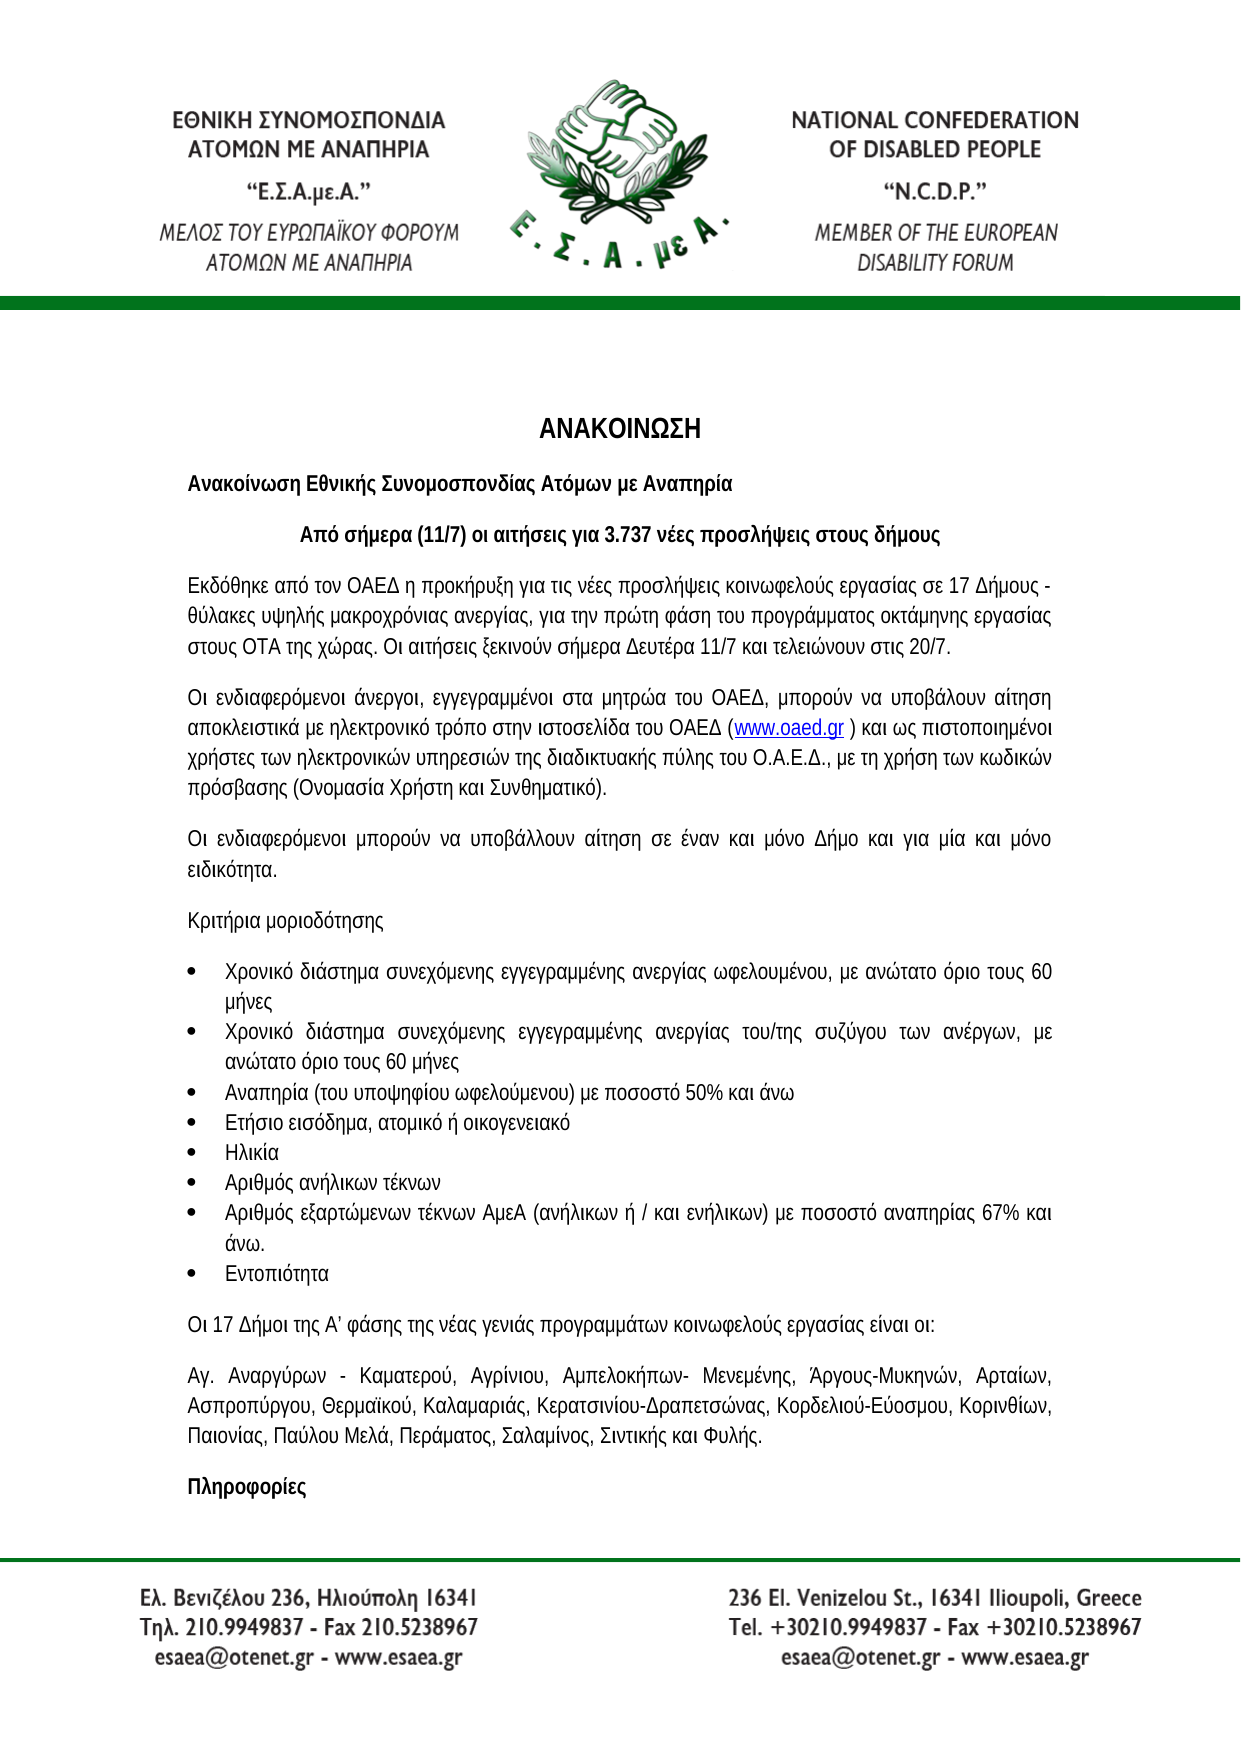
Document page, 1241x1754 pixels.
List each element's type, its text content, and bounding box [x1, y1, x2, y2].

text Οι ενδιαφερόμενοι άνεργοι, εγγεγραμμένοι στα μητρώα του ΟΑΕΔ, μπορούν να υποβάλουν αίτηση αποκλειστικά με ηλεκτρονικό τρόπο στην ιστοσελίδα του ΟΑΕΔ (www.oaed.gr ) και ως πιστοποιημένοι χρήστες των ηλεκτρονικών υπηρεσιών της διαδικτυακής πύλης του Ο.Α.Ε.Δ., με τη χρήση των κωδικών πρόσβασης (Ονομασία Χρήστη και Συνθηματικό). [187, 684, 1053, 801]
text Οι 17 Δήμοι της Α’ φάσης της νέας γενιάς προγραμμάτων κοινωφελούς εργασίας είναι οι: [187, 1311, 1053, 1337]
list Χρονικό διάστημα συνεχόμενης εγγεγραμμένης ανεργίας του/της συζύγου των ανέργων, με ανώτατο όριο τους 60 μήνες [187, 1018, 1053, 1074]
text Ανακοίνωση Εθνικής Συνομοσπονδίας Ατόμων με Αναπηρία [187, 470, 1053, 496]
picture [0, 73, 1241, 310]
text Εκδόθηκε από τον ΟΑΕΔ η προκήρυξη για τις νέες προσλήψεις κοινωφελούς εργασίας σε 17 Δήμους - θύλακες υψηλής μακροχρόνιας ανεργίας, για την πρώτη φάση του προγράμματος οκτάμηνης εργασίας στους ΟΤΑ της χώρας. Οι αιτήσεις ξεκινούν σήμερα Δευτέρα 11/7 και τελειώνουν στις 20/7. [187, 572, 1053, 659]
list Εντοπιότητα [187, 1260, 1053, 1286]
text ΑΝΑΚΟΙΝΩΣΗ [187, 411, 1053, 444]
list Ηλικία [187, 1139, 1053, 1165]
list Ετήσιο εισόδημα, ατομικό ή οικογενειακό [187, 1109, 1053, 1135]
text Αγ. Αναργύρων - Καματερού, Αγρίνιου, Αμπελοκήπων- Μενεμένης, Άργους-Μυκηνών, Αρταίων, Ασπροπύργου, Θερμαϊκού, Καλαμαριάς, Κερατσινίου-Δραπετσώνας, Κορδελιού-Εύοσμου, Κορινθίων, Παιονίας, Παύλου Μελά, Περάματος, Σαλαμίνος, Σιντικής και Φυλής. [187, 1362, 1053, 1448]
picture [0, 1558, 1241, 1681]
list Χρονικό διάστημα συνεχόμενης εγγεγραμμένης ανεργίας ωφελουμένου, με ανώτατο όριο τους 60 μήνες [187, 958, 1053, 1014]
list Αριθμός εξαρτώμενων τέκνων ΑμεΑ (ανήλικων ή / και ενήλικων) με ποσοστό αναπηρίας 67% και άνω. [187, 1199, 1053, 1256]
text Οι ενδιαφερόμενοι μπορούν να υποβάλλουν αίτηση σε έναν και μόνο Δήμο και για μία και μόνο ειδικότητα. [187, 825, 1053, 882]
text Πληροφορίες [187, 1473, 1053, 1499]
text Κριτήρια μοριοδότησης [187, 907, 1053, 933]
list Αριθμός ανήλικων τέκνων [187, 1169, 1053, 1195]
list Αναπηρία (του υποψηφίου ωφελούμενου) με ποσοστό 50% και άνω [187, 1078, 1053, 1105]
text Από σήμερα (11/7) οι αιτήσεις για 3.737 νέες προσλήψεις στους δήμους [187, 521, 1053, 547]
